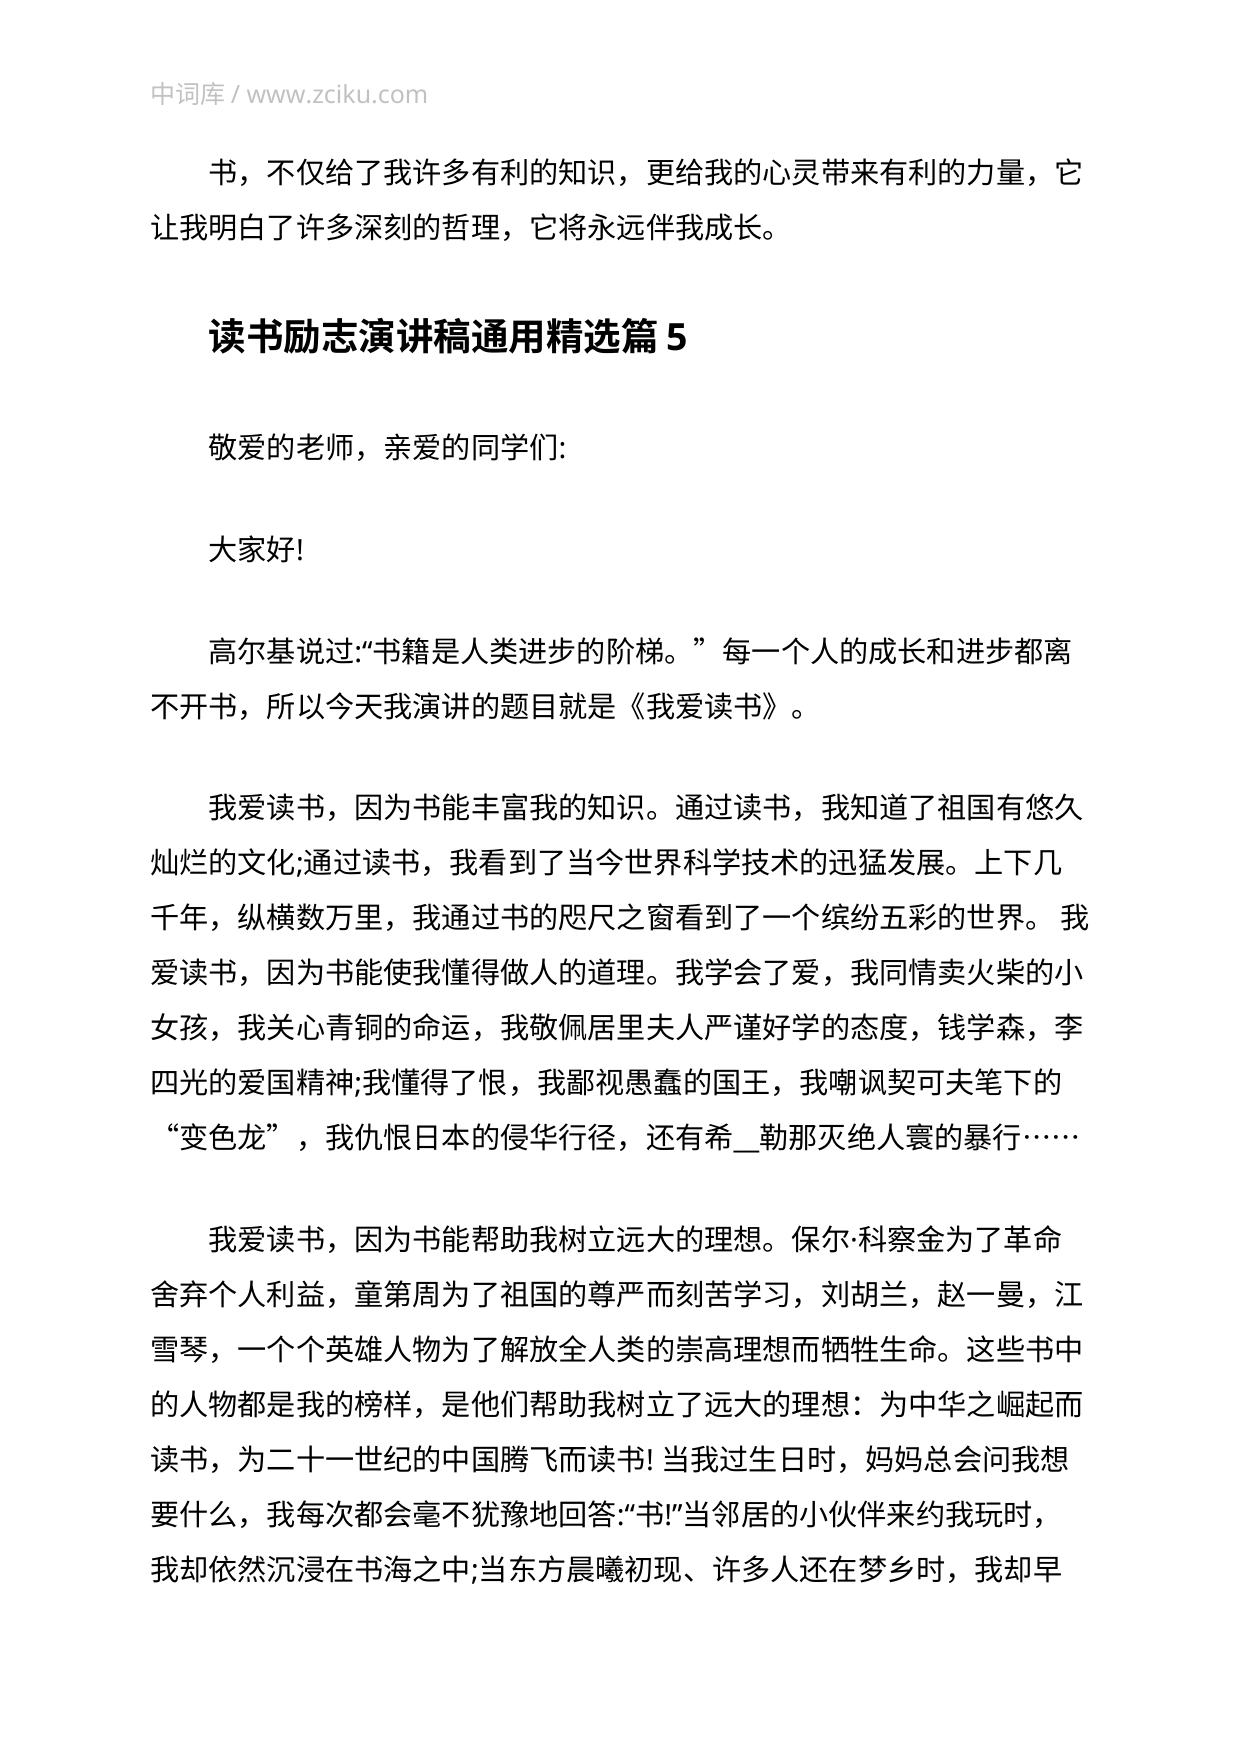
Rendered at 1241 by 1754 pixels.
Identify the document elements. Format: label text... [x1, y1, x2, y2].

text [150, 1217, 1090, 1589]
text 敬爱的老师，亲爱的同学们: [150, 424, 1090, 467]
text 我爱读书，因为书能丰富我的知识。通过读书，我知道了祖国有悠久灿烂的文化;通过读书，我看到了当今世界科学技术的迅猛发展。上下几千年，纵横数万里，我通过书的咫尺之窗看到了一个缤纷五彩的世界。 我爱读书，因为书能使我懂得做人的道理。我学会了爱，我同情卖火柴的小女孩，我关心青铜的命运，我敬佩居里夫人严谨好学的态度，钱学森，李四光的爱国精神;我懂得了恨，我鄙视愚蠢的国王，我嘲讽契可夫笔下的“变色龙”，我仇恨日本的侵华行径，还有希__勒那灭绝人寰的暴行…… [150, 785, 1090, 1157]
text 书，不仅给了我许多有利的知识，更给我的心灵带来有利的力量，它让我明白了许多深刻的哲理，它将永远伴我成长。 [150, 150, 1090, 247]
text 高尔基说过:“书籍是人类进步的阶梯。”每一个人的成长和进步都离不开书，所以今天我演讲的题目就是《我爱读书》。 [150, 628, 1090, 726]
text 大家好! [150, 526, 1090, 569]
text 读书励志演讲稿通用精选篇5 [150, 307, 1090, 361]
